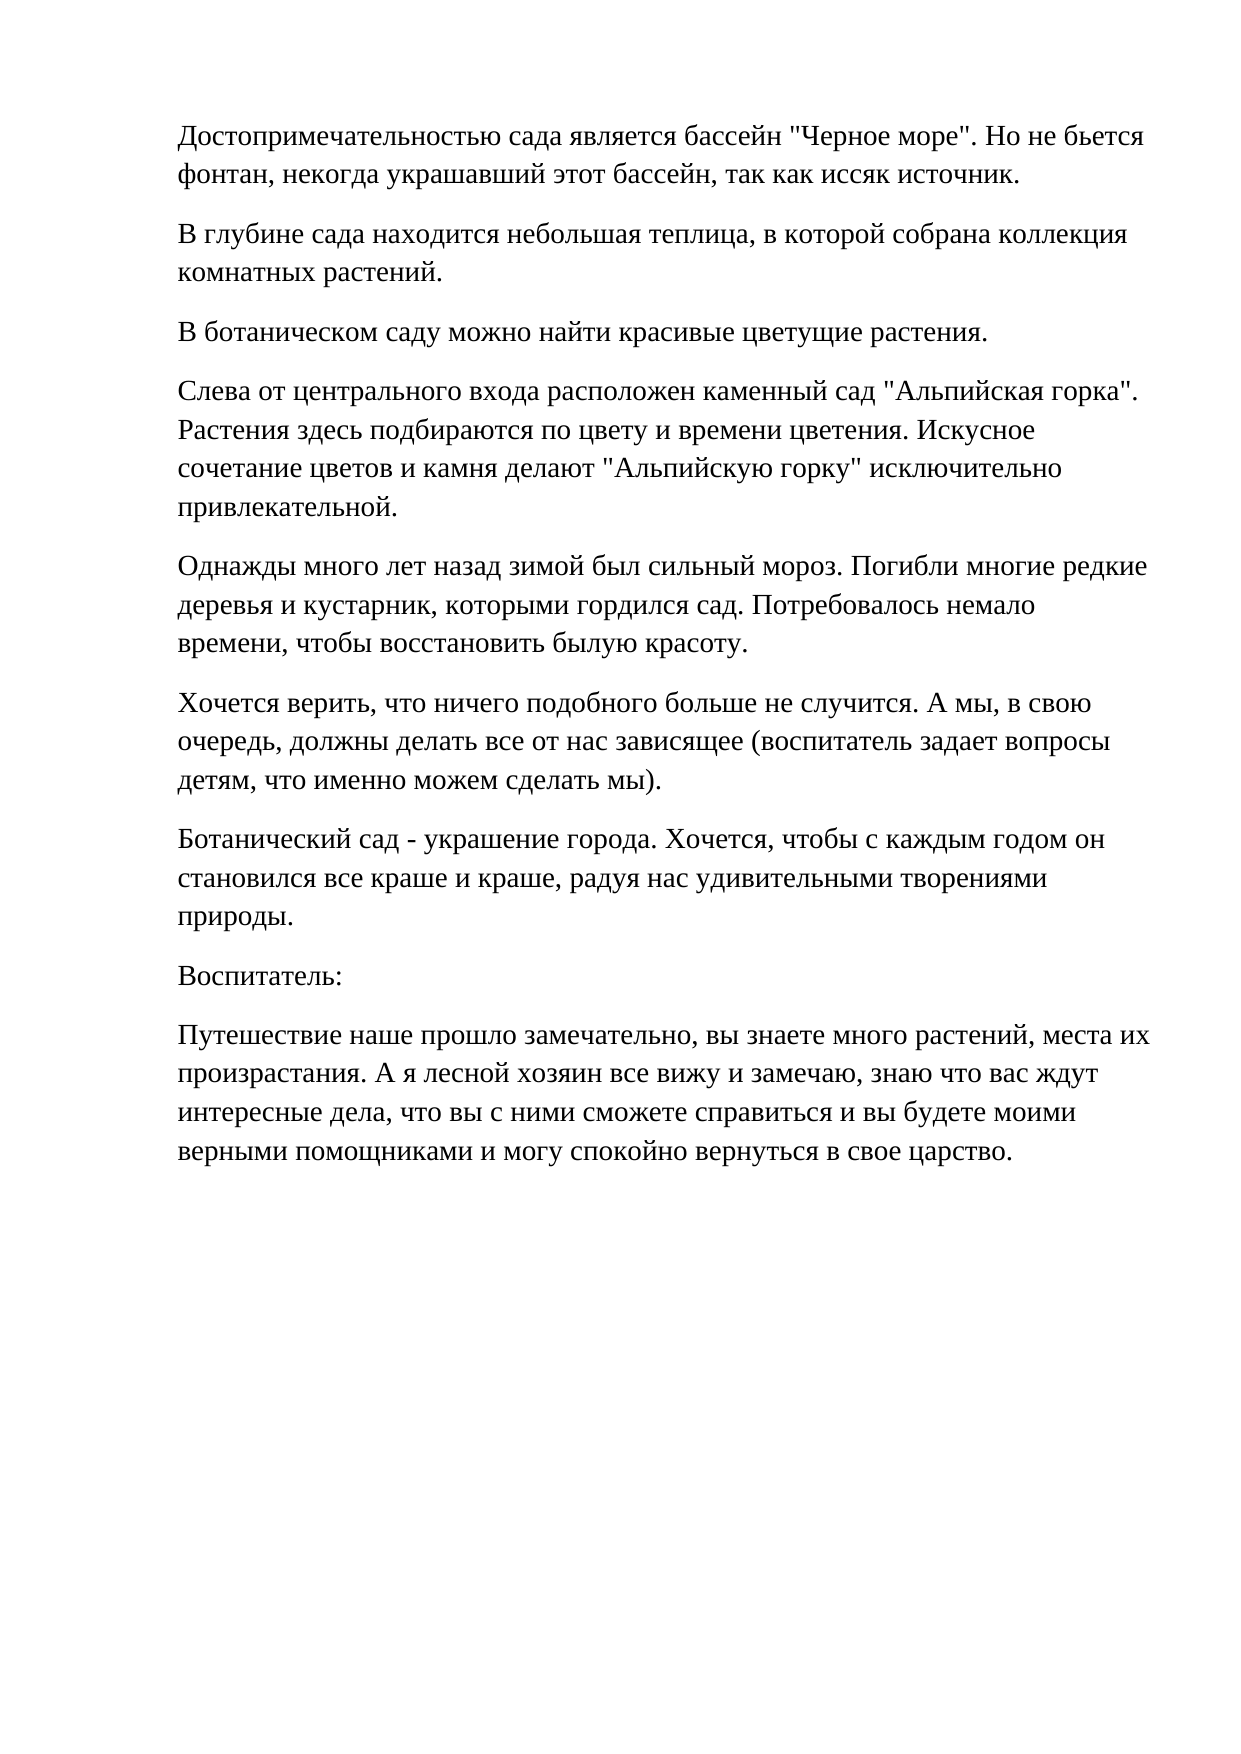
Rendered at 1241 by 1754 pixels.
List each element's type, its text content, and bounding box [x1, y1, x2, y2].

text Ботанический сад - украшение города. Хочется, чтобы с каждым годом он становился все краше и краше, радуя нас удивительными творениями природы. [177, 821, 1152, 932]
text В глубине сада находится небольшая теплица, в которой собрана коллекция комнатных растений. [177, 216, 1152, 288]
text В ботаническом саду можно найти красивые цветущие растения. [177, 314, 1152, 347]
text Воспитатель: [177, 958, 1152, 991]
text Слева от центрального входа расположен каменный сад "Альпийская горка". Растения здесь подбираются по цвету и времени цветения. Искусное сочетание цветов и камня делают "Альпийскую горку" исключительно привлекательной. [177, 373, 1152, 522]
text Путешествие наше прошло замечательно, вы знаете много растений, места их произрастания. А я лесной хозяин все вижу и замечаю, знаю что вас ждут интересные дела, что вы с ними сможете справиться и вы будете моими верными помощниками и могу спокойно вернуться в свое царство. [177, 1017, 1152, 1166]
text Достопримечательностью сада является бассейн "Черное море". Но не бьется фонтан, некогда украшавший этот бассейн, так как иссяк источник. [177, 118, 1152, 190]
text Однажды много лет назад зимой был сильный мороз. Погибли многие редкие деревья и кустарник, которыми гордился сад. Потребовалось немало времени, чтобы восстановить былую красоту. [177, 548, 1152, 659]
text Хочется верить, что ничего подобного больше не случится. А мы, в свою очередь, должны делать все от нас зависящее (воспитатель задает вопросы детям, что именно можем сделать мы). [177, 685, 1152, 795]
